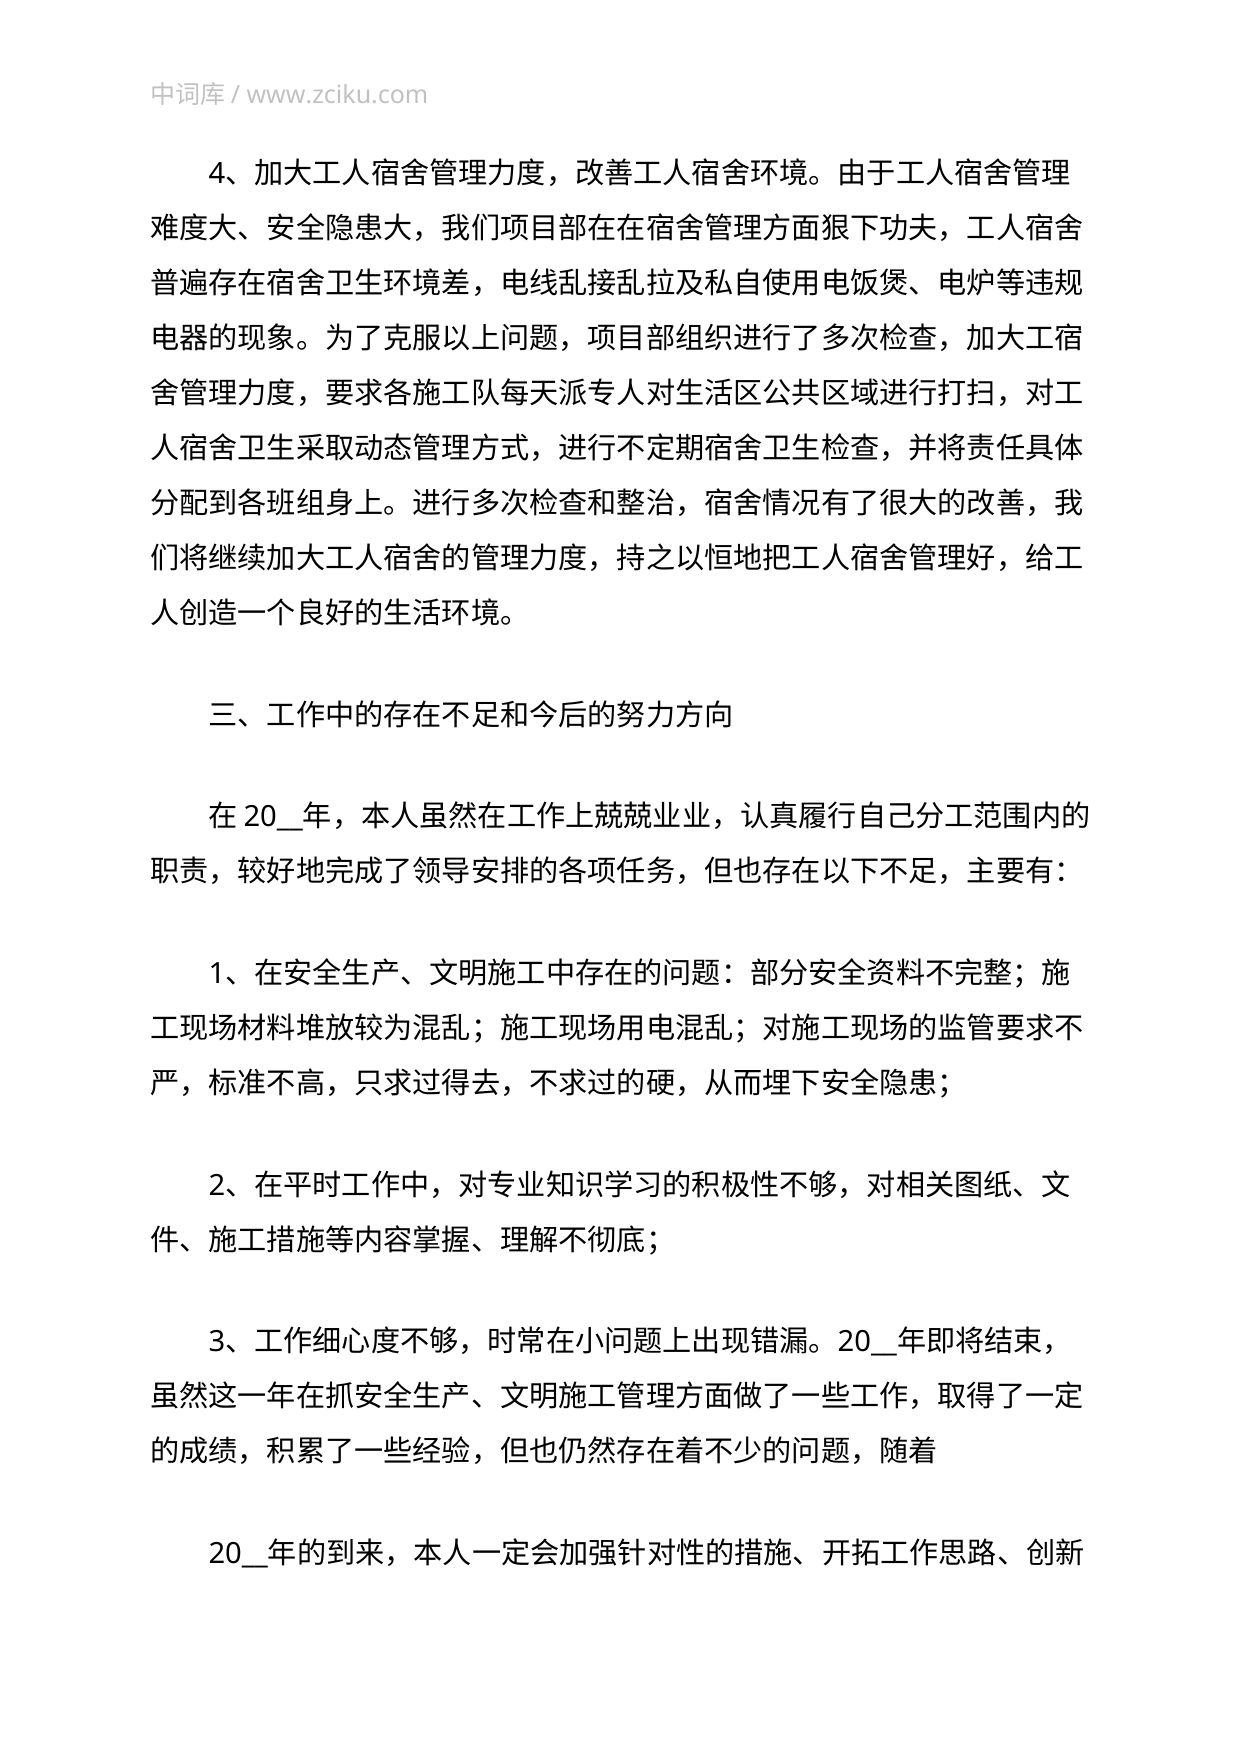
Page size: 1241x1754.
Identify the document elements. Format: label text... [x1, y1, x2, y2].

text 4、加大工人宿舍管理力度，改善工人宿舍环境。由于工人宿舍管理难度大、安全隐患大，我们项目部在在宿舍管理方面狠下功夫，工人宿舍普遍存在宿舍卫生环境差，电线乱接乱拉及私自使用电饭煲、电炉等违规电器的现象。为了克服以上问题，项目部组织进行了多次检查，加大工宿舍管理力度，要求各施工队每天派专人对生活区公共区域进行打扫，对工人宿舍卫生采取动态管理方式，进行不定期宿舍卫生检查，并将责任具体分配到各班组身上。进行多次检查和整治，宿舍情况有了很大的改善，我们将继续加大工人宿舍的管理力度，持之以恒地把工人宿舍管理好，给工人创造一个良好的生活环境。 [150, 150, 1090, 632]
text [150, 1530, 1090, 1572]
text 1、在安全生产、文明施工中存在的问题：部分安全资料不完整；施工现场材料堆放较为混乱；施工现场用电混乱；对施工现场的监管要求不严，标准不高，只求过得去，不求过的硬，从而埋下安全隐患； [150, 949, 1090, 1102]
text 三、工作中的存在不足和今后的努力方向 [150, 691, 1090, 733]
text 在20__年，本人虽然在工作上兢兢业业，认真履行自己分工范围内的职责，较好地完成了领导安排的各项任务，但也存在以下不足，主要有： [150, 793, 1090, 890]
text 3、工作细心度不够，时常在小问题上出现错漏。20__年即将结束，虽然这一年在抓安全生产、文明施工管理方面做了一些工作，取得了一定的成绩，积累了一些经验，但也仍然存在着不少的问题，随着 [150, 1318, 1090, 1470]
text 2、在平时工作中，对专业知识学习的积极性不够，对相关图纸、文件、施工措施等内容掌握、理解不彻底； [150, 1161, 1090, 1258]
